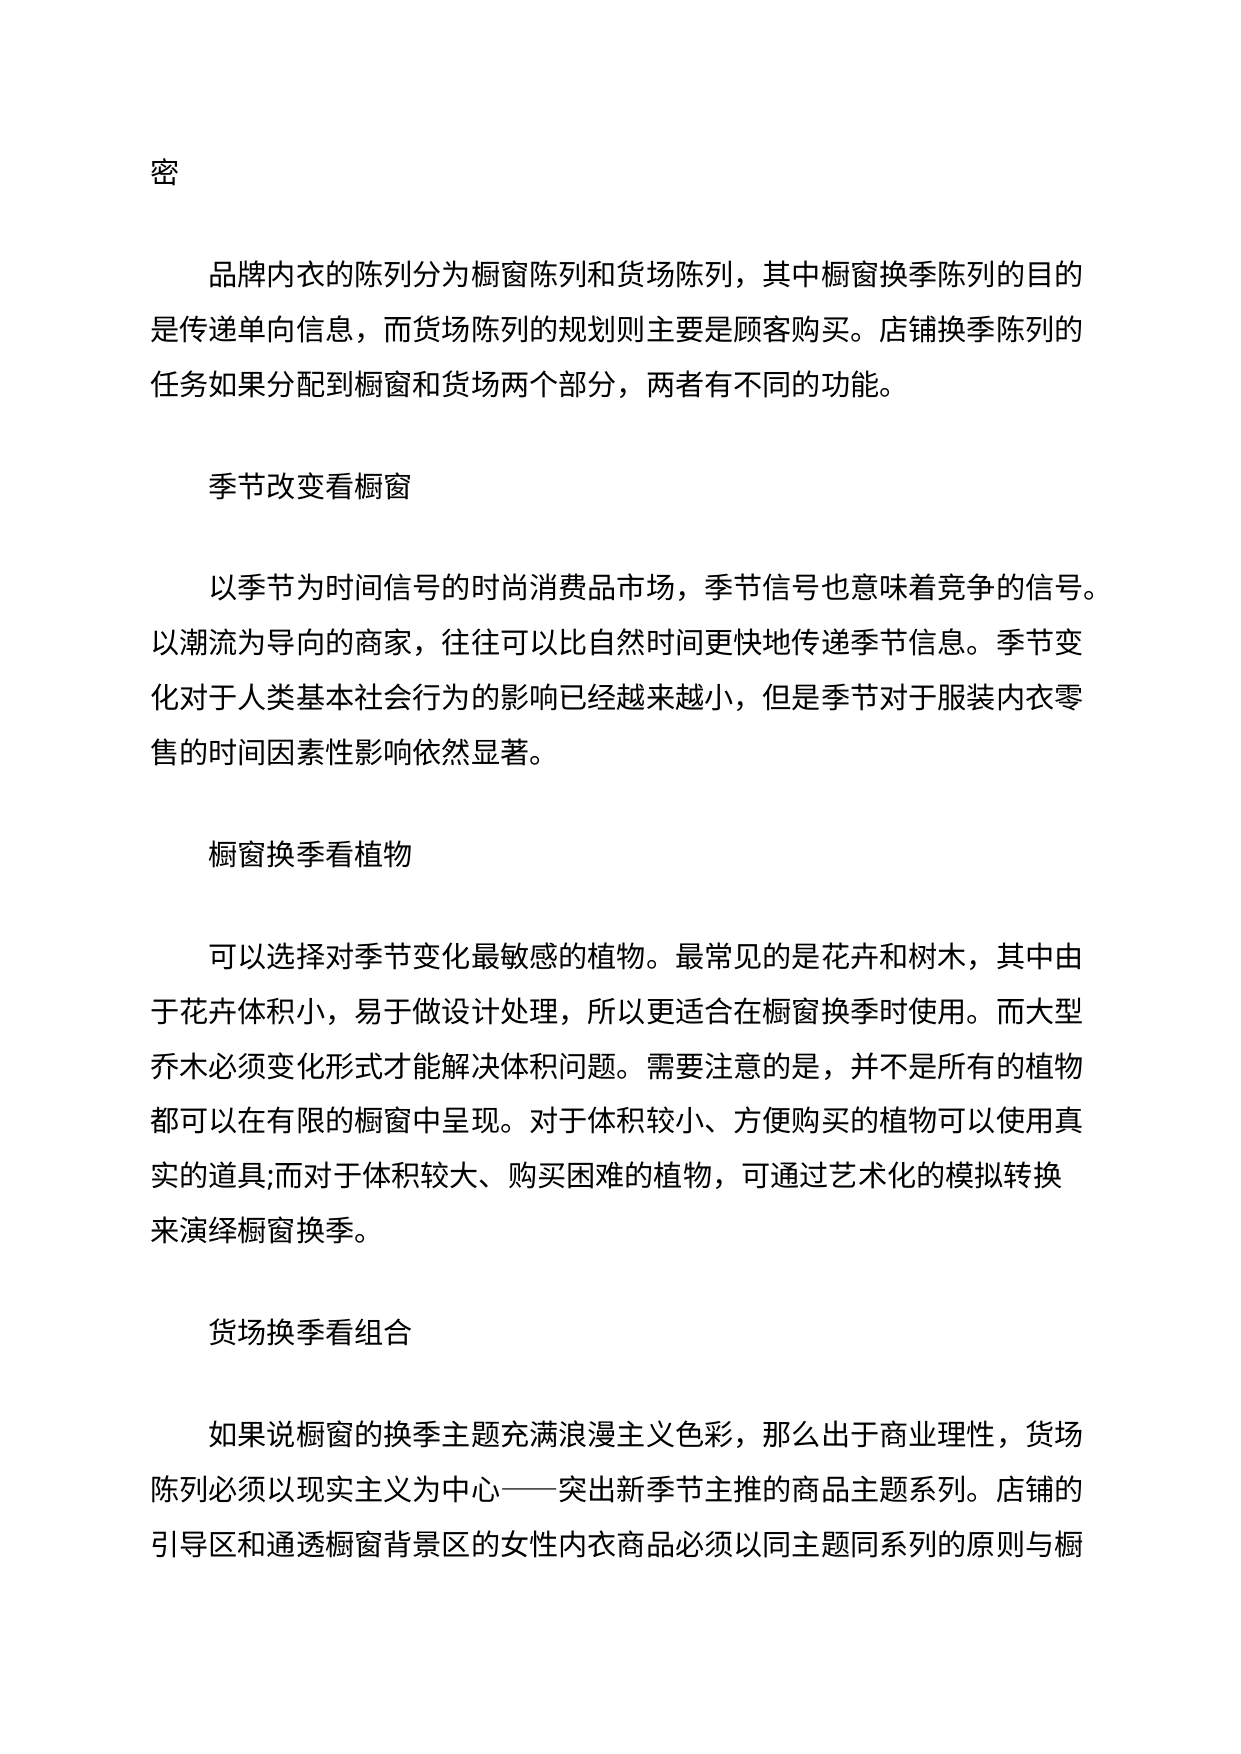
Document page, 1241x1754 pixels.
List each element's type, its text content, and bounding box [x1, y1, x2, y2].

text 品牌内衣的陈列分为橱窗陈列和货场陈列，其中橱窗换季陈列的目的是传递单向信息，而货场陈列的规划则主要是顾客购买。店铺换季陈列的任务如果分配到橱窗和货场两个部分，两者有不同的功能。 [150, 252, 1090, 404]
text 季节改变看橱窗 [150, 463, 1090, 506]
text 橱窗换季看植物 [150, 832, 1090, 874]
text 以季节为时间信号的时尚消费品市场，季节信号也意味着竞争的信号。以潮流为导向的商家，往往可以比自然时间更快地传递季节信息。季节变化对于人类基本社会行为的影响已经越来越小，但是季节对于服装内衣零售的时间因素性影响依然显著。 [150, 565, 1090, 772]
text 货场换季看组合 [150, 1310, 1090, 1352]
text 可以选择对季节变化最敏感的植物。最常见的是花卉和树木，其中由于花卉体积小，易于做设计处理，所以更适合在橱窗换季时使用。而大型乔木必须变化形式才能解决体积问题。需要注意的是，并不是所有的植物都可以在有限的橱窗中呈现。对于体积较小、方便购买的植物可以使用真实的道具;而对于体积较大、购买困难的植物，可通过艺术化的模拟转换来演绎橱窗换季。 [150, 933, 1090, 1250]
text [150, 1411, 1090, 1563]
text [150, 150, 1090, 192]
